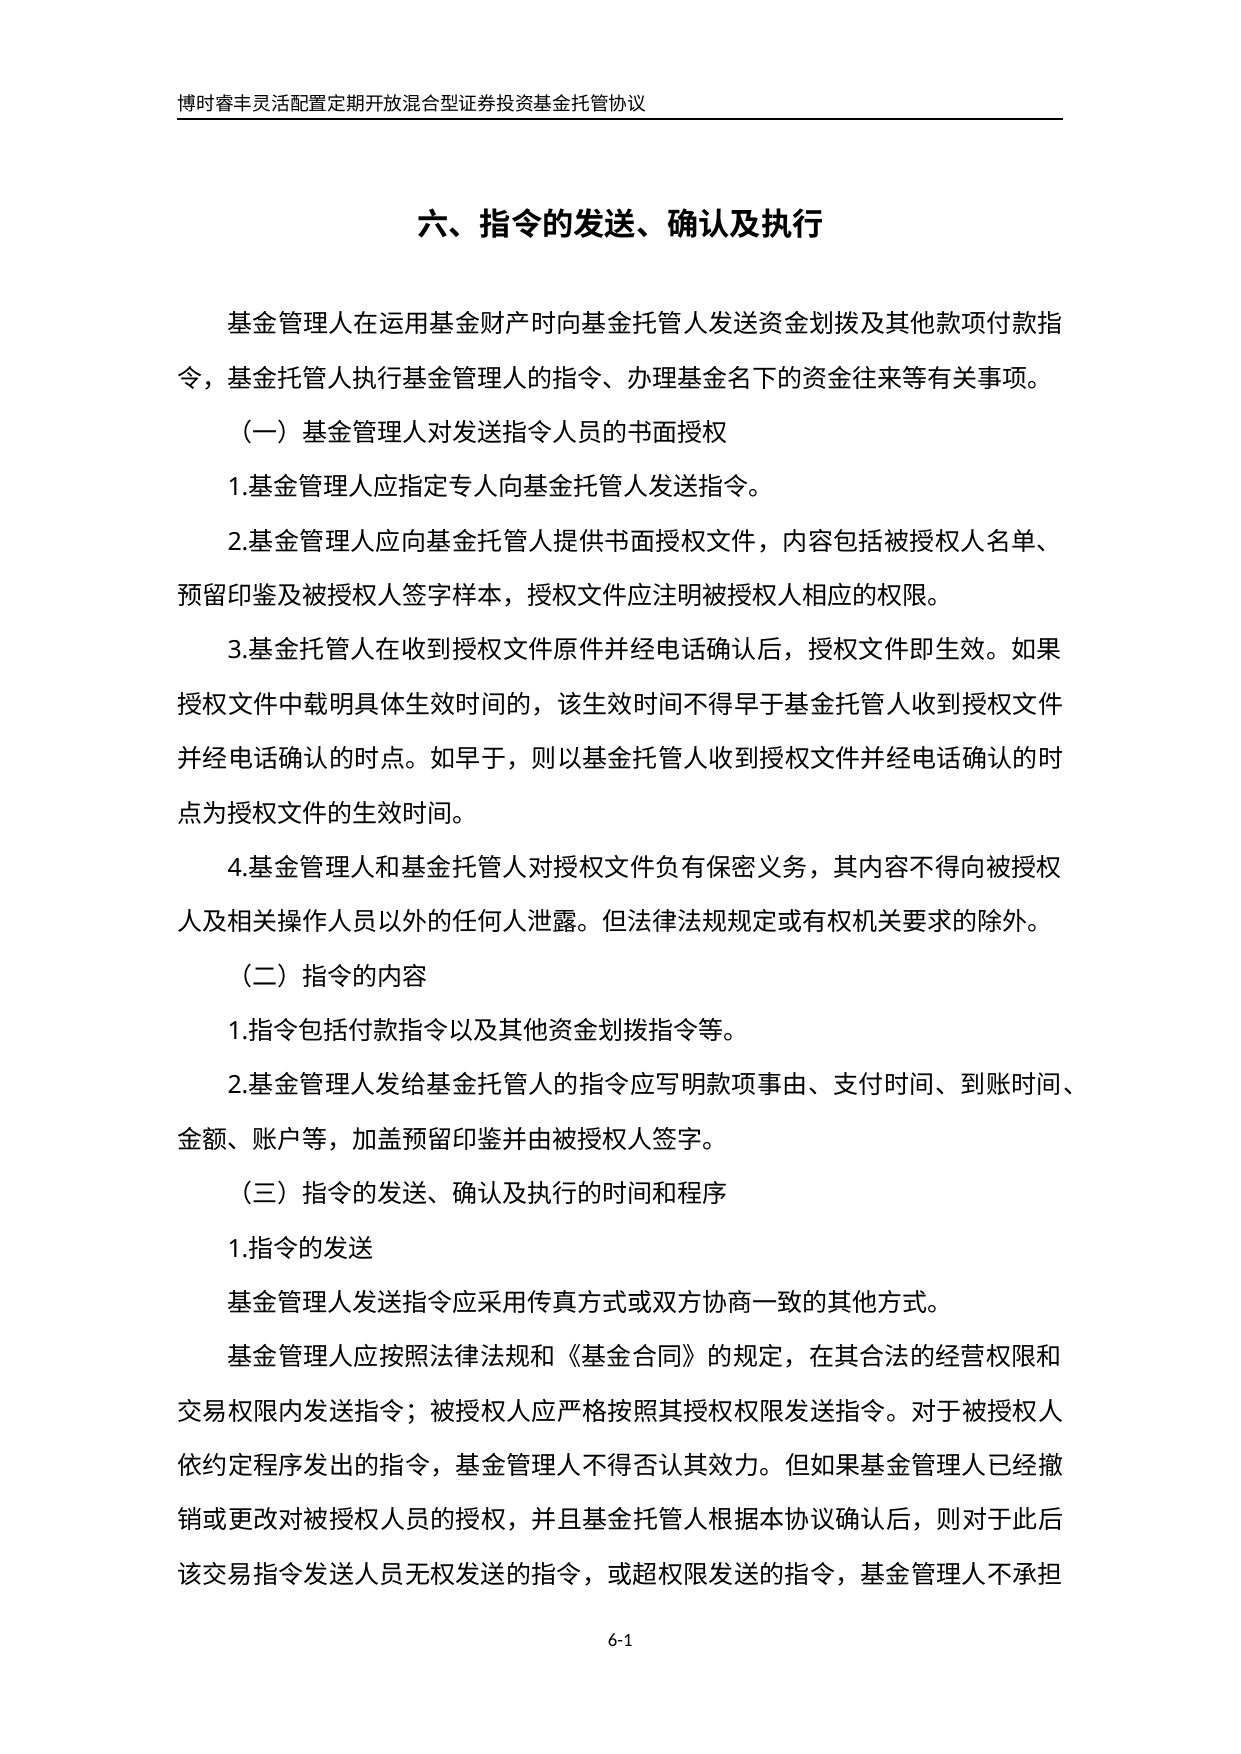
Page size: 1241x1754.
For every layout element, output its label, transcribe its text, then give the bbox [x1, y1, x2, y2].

text 2.基金管理人发给基金托管人的指令应写明款项事由、支付时间、到账时间、金额、账户等，加盖预留印鉴并由被授权人签字。 [177, 1065, 1063, 1156]
text 1.基金管理人应指定专人向基金托管人发送指令。 [177, 467, 1063, 503]
text 2.基金管理人应向基金托管人提供书面授权文件，内容包括被授权人名单、预留印鉴及被授权人签字样本，授权文件应注明被授权人相应的权限。 [177, 521, 1063, 612]
text （三）指令的发送、确认及执行的时间和程序 [177, 1174, 1063, 1210]
text 4.基金管理人和基金托管人对授权文件负有保密义务，其内容不得向被授权人及相关操作人员以外的任何人泄露。但法律法规规定或有权机关要求的除外。 [177, 847, 1063, 938]
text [177, 1337, 1063, 1591]
text 1.指令的发送 [177, 1228, 1063, 1264]
text 1.指令包括付款指令以及其他资金划拨指令等。 [177, 1011, 1063, 1047]
text 六、指令的发送、确认及执行 [177, 189, 1063, 254]
text 基金管理人在运用基金财产时向基金托管人发送资金划拨及其他款项付款指令，基金托管人执行基金管理人的指令、办理基金名下的资金往来等有关事项。 [177, 304, 1063, 394]
text （二）指令的内容 [177, 956, 1063, 992]
text （一）基金管理人对发送指令人员的书面授权 [177, 412, 1063, 449]
text 基金管理人发送指令应采用传真方式或双方协商一致的其他方式。 [177, 1282, 1063, 1319]
text 3.基金托管人在收到授权文件原件并经电话确认后，授权文件即生效。如果授权文件中载明具体生效时间的，该生效时间不得早于基金托管人收到授权文件并经电话确认的时点。如早于，则以基金托管人收到授权文件并经电话确认的时点为授权文件的生效时间。 [177, 630, 1063, 829]
